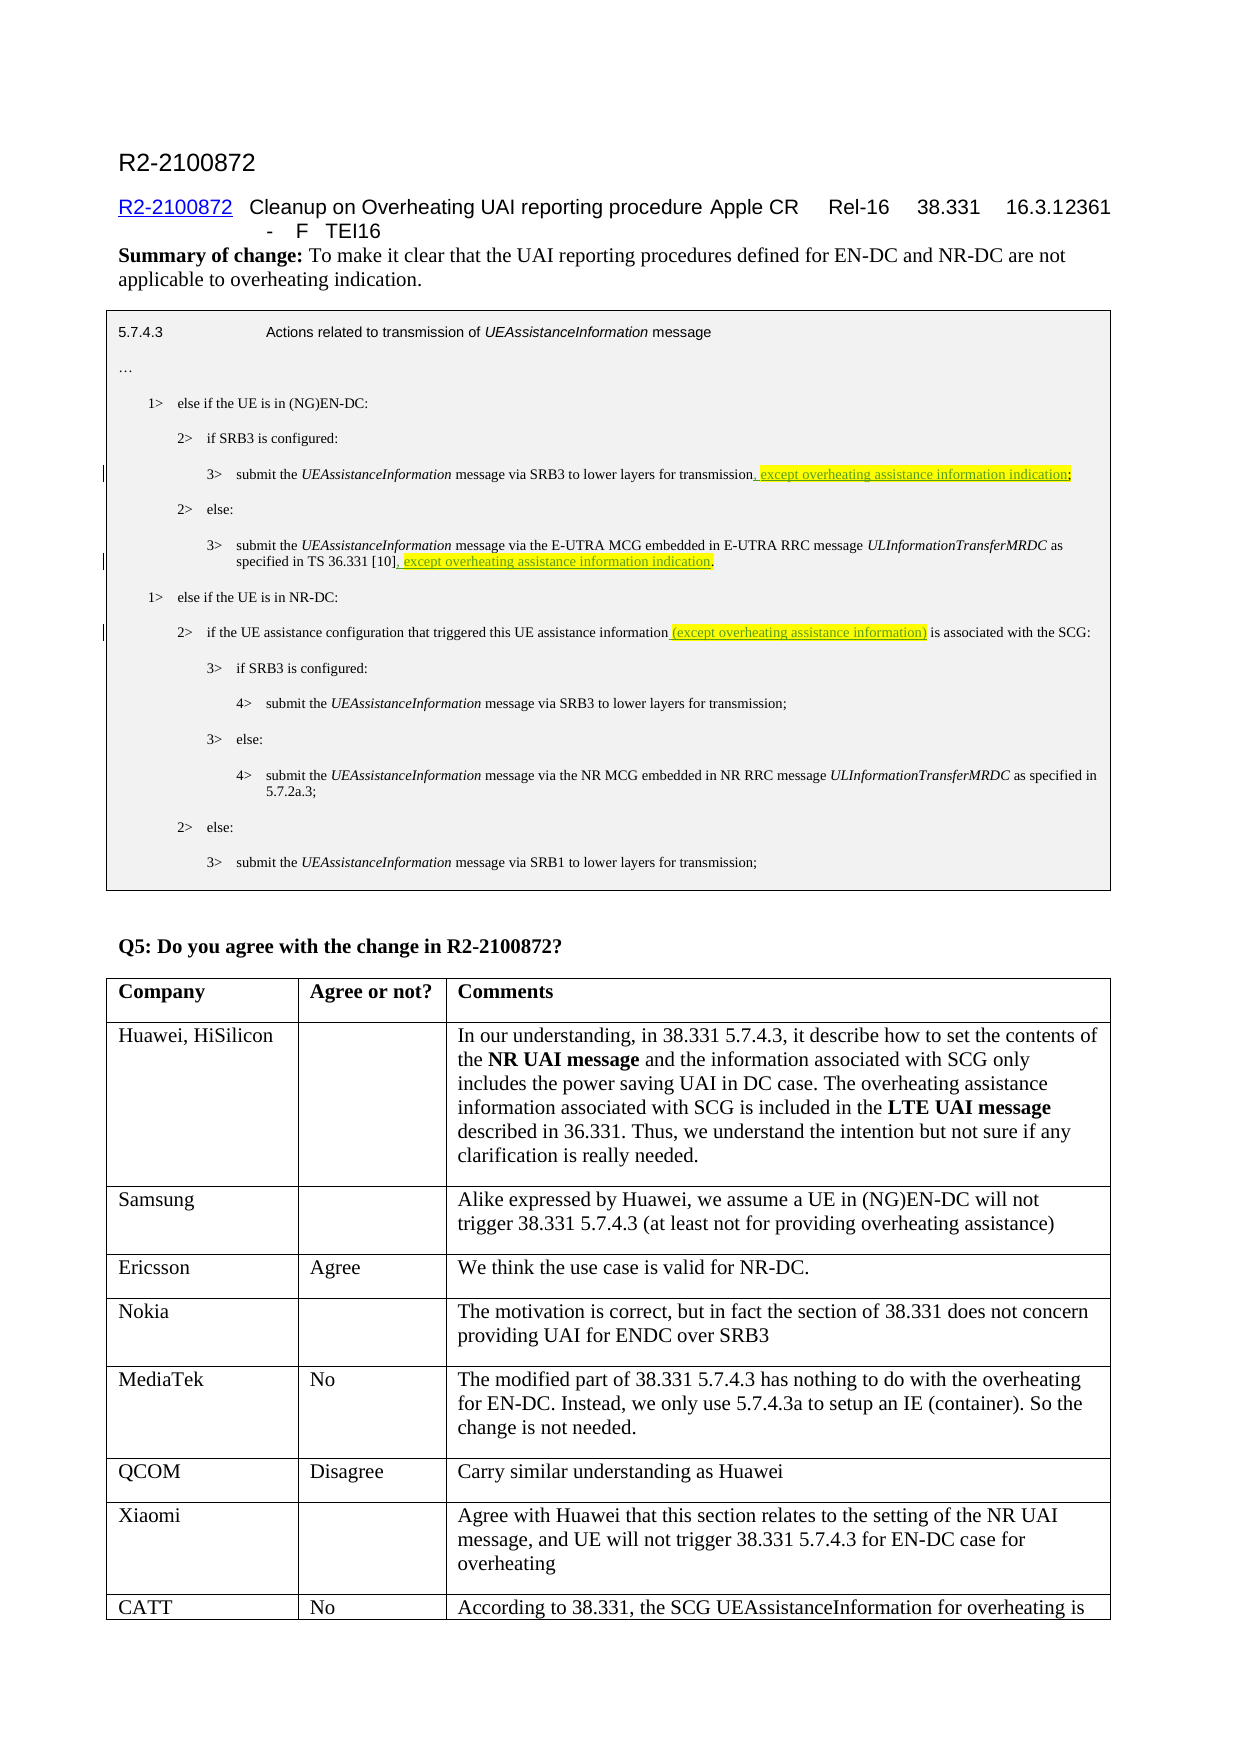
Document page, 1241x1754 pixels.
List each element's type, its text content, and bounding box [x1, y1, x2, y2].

table_cell Nokia [107, 1299, 298, 1366]
table_cell No [299, 1367, 446, 1458]
table_cell Agree [299, 1255, 446, 1298]
table_cell [299, 1503, 446, 1594]
table_header Comments [447, 979, 1110, 1022]
table_cell [299, 1187, 446, 1254]
table_cell Huawei, HiSilicon [107, 1023, 298, 1186]
table_cell Agree with Huawei that this section relates to the setting of the NR UAI message, and UE will not trigger 38.331 5.7.4.3 for EN-DC case for overheating [447, 1503, 1110, 1594]
table_cell CATT [107, 1595, 298, 1619]
table_cell Ericsson [107, 1255, 298, 1298]
table_cell Xiaomi [107, 1503, 298, 1594]
table_cell MediaTek [107, 1367, 298, 1458]
table_cell Carry similar understanding as Huawei [447, 1459, 1110, 1502]
text Summary of change: To make it clear that the UAI reporting procedures defined for EN-DC and NR-DC are not applicable to overheating indication. [118, 243, 1122, 291]
table_cell No [299, 1595, 446, 1619]
subtitle Q5: Do you agree with the change in R2-2100872? [118, 933, 1122, 958]
table_header Company [107, 979, 298, 1022]
text R2-2100872 Cleanup on Overheating UAI reporting procedure Apple CR Rel-16 38.331 16.3.1 2361 - F TEI16 [118, 195, 1122, 243]
table_cell Alike expressed by Huawei, we assume a UE in (NG)EN-DC will not trigger 38.331 5.7.4.3 (at least not for providing overheating assistance) [447, 1187, 1110, 1254]
subtitle R2-2100872 [118, 147, 1122, 176]
table_header Agree or not? [299, 979, 446, 1022]
table_cell QCOM [107, 1459, 298, 1502]
table_cell Samsung [107, 1187, 298, 1254]
table_header 5.7.4.3 Actions related to transmission of UEAssistanceInformation message … 1> else if the UE is in (NG)EN-DC: 2> if SRB3 is configured: 3> submit the UEAssistanceInformation message via SRB3 to lower layers for transmission; 2> else: 3> submit the UEAssistanceInformation message via the E-UTRA MCG embedded in E-UTRA RRC message ULInformationTransferMRDC as specified in TS 36.331 [10]. 1> else if the UE is in NR-DC: 2> if the UE assistance configuration that triggered this UE assistance information is associated with the SCG: 3> if SRB3 is configured: 4> submit the UEAssistanceInformation message via SRB3 to lower layers for transmission; 3> else: 4> submit the UEAssistanceInformation message via the NR MCG embedded in NR RRC message ULInformationTransferMRDC as specified in 5.7.2a.3; 2> else: 3> submit the UEAssistanceInformation message via SRB1 to lower layers for transmission; [107, 311, 1110, 890]
table_cell We think the use case is valid for NR-DC. [447, 1255, 1110, 1298]
table_cell In our understanding, in 38.331 5.7.4.3, it describe how to set the contents of the NR UAI message and the information associated with SCG only includes the power saving UAI in DC case. The overheating assistance information associated with SCG is included in the LTE UAI message described in 36.331. Thus, we understand the intention but not sure if any clarification is really needed. [447, 1023, 1110, 1186]
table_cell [447, 1595, 1110, 1619]
table_cell The motivation is correct, but in fact the section of 38.331 does not concern providing UAI for ENDC over SRB3 [447, 1299, 1110, 1366]
table_cell The modified part of 38.331 5.7.4.3 has nothing to do with the overheating for EN-DC. Instead, we only use 5.7.4.3a to setup an IE (container). So the change is not needed. [447, 1367, 1110, 1458]
table_cell [299, 1299, 446, 1366]
table_cell Disagree [299, 1459, 446, 1502]
table_cell [299, 1023, 446, 1186]
